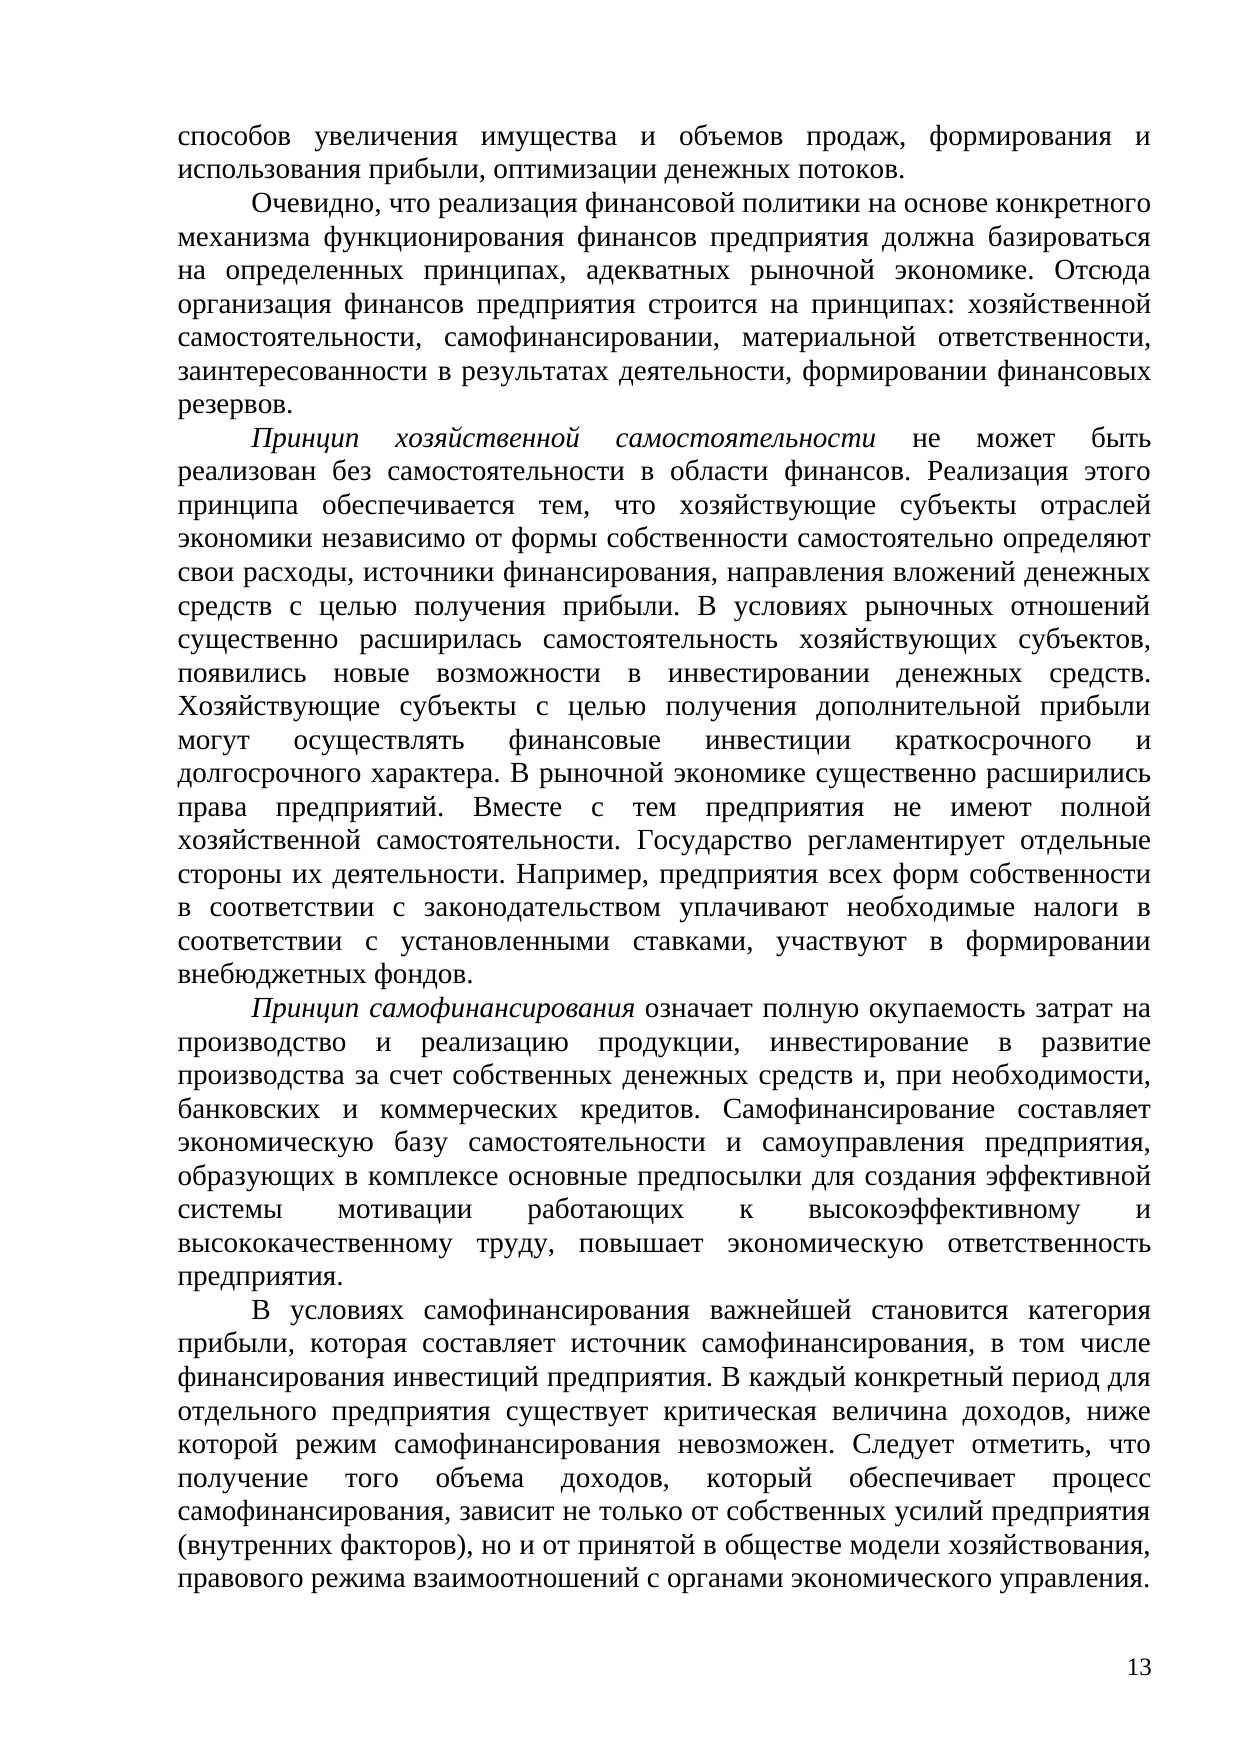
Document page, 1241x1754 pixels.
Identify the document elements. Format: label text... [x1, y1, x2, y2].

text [177, 118, 1152, 185]
text Принцип хозяйственной самостоятельности не может быть реализован без самостоятельности в области финансов. Реализация этого принципа обеспечивается тем, что хозяйствующие субъекты отраслей экономики независимо от формы собственности самостоятельно определяют свои расходы, источники финансирования, направления вложений денежных средств с целью получения прибыли. В условиях рыночных отношений существенно расширилась самостоятельность хозяйствующих субъектов, появились новые возможности в инвестировании денежных средств. Хозяйствующие субъекты с целью получения дополнительной прибыли могут осуществлять финансовые инвестиции краткосрочного и долгосрочного характера. В рыночной экономике существенно расширились права предприятий. Вместе с тем предприятия не имеют полной хозяйственной самостоятельности. Государство регламентирует отдельные стороны их деятельности. Например, предприятия всех форм собственности в соответствии с законодательством уплачивают необходимые налоги в соответствии с установленными ставками, участвуют в формировании внебюджетных фондов. [177, 420, 1152, 990]
text В условиях самофинансирования важнейшей становится категория прибыли, которая составляет источник самофинансирования, в том числе финансирования инвестиций предприятия. В каждый конкретный период для отдельного предприятия существует критическая величина доходов, ниже которой режим самофинансирования невозможен. Следует отметить, что получение того объема доходов, который обеспечивает процесс самофинансирования, зависит не только от собственных усилий предприятия (внутренних факторов), но и от принятой в обществе модели хозяйствования, правового режима взаимоотношений с органами экономического управления. [177, 1292, 1152, 1594]
text Очевидно, что реализация финансовой политики на основе конкретного механизма функционирования финансов предприятия должна базироваться на определенных принципах, адекватных рыночной экономике. Отсюда организация финансов предприятия строится на принципах: хозяйственной самостоятельности, самофинансировании, материальной ответственности, заинтересованности в результатах деятельности, формировании финансовых резервов. [177, 185, 1152, 420]
text Принцип самофинансирования означает полную окупаемость затрат на производство и реализацию продукции, инвестирование в развитие производства за счет собственных денежных средств и, при необходимости, банковских и коммерческих кредитов. Самофинансирование составляет экономическую базу самостоятельности и самоуправления предприятия, образующих в комплексе основные предпосылки для создания эффективной системы мотивации работающих к высокоэффективному и высококачественному труду, повышает экономическую ответственность предприятия. [177, 990, 1152, 1292]
